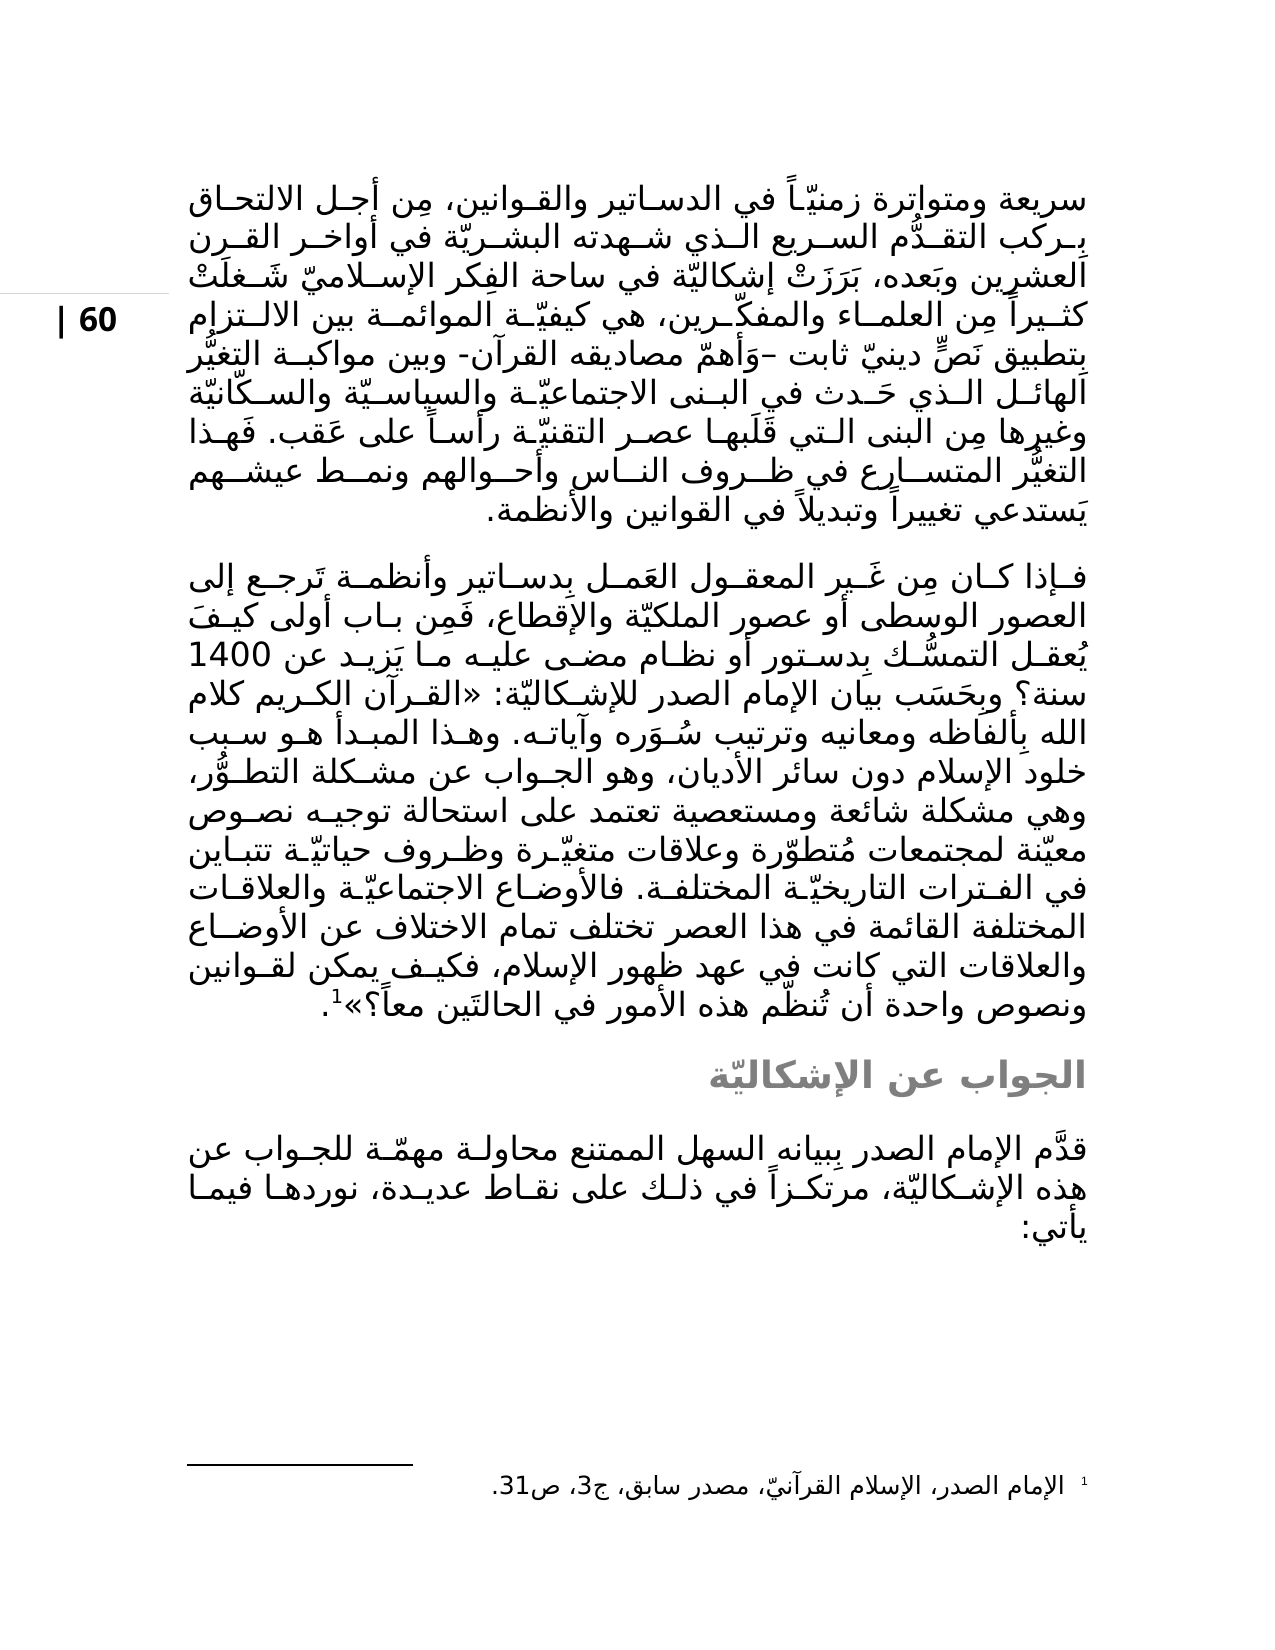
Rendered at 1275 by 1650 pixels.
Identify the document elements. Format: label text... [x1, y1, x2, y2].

text قدَّم الإمام الصدر بِبيانه السهل الممتنع محاولة مهمّة للجواب عن هذه الإشكاليّة، مرتكزاً في ذلك على نقاط عديدة، نوردها فيما يأتي: [187, 1130, 1087, 1246]
text فإذا كان مِن غَير المعقول العَمل بِدساتير وأنظمة تَرجع إلى العصور الوسطى أو عصور الملكيّة والإقطاع، فَمِن باب أولى كيفَ يُعقل التمسُّك بِدستور أو نظام مضى عليه ما يَزيد عن 1400 سنة؟ وبِحَسَب بيان الإمام الصدر للإشكاليّة: «القرآن الكريم كلام الله بِألفاظه ومعانيه وترتيب سُوَره وآياته. وهذا المبدأ هو سبب خلود الإسلام دون سائر الأديان، وهو الجواب عن مشكلة التطوُّر، وهي مشكلة شائعة ومستعصية تعتمد على استحالة توجيه نصوص معيّنة لمجتمعات مُتطوّرة وعلاقات متغيّرة وظروف حياتيّة تتباين في الفترات التاريخيّة المختلفة. فالأوضاع الاجتماعيّة والعلاقات المختلفة القائمة في هذا العصر تختلف تمام الاختلاف عن الأوضاع والعلاقات التي كانت في عهد ظهور الإسلام، فكيف يمكن لقوانين ونصوص واحدة أن تُنظّم هذه الأمور في الحالتَين معاً؟». [187, 558, 1087, 1024]
subtitle الجواب عن الإشكاليّة [187, 1053, 1087, 1097]
text سريعة ومتواترة زمنيّاً في الدساتير والقوانين، مِن أجل الالتحاق بِركب التقدُّم السريع الذي شهدته البشريّة في أواخر القرن العشرين وبَعده، بَرَزَتْ إشكاليّة في ساحة الفِكر الإسلاميّ شَغلَتْ كثيراً مِن العلماء والمفكّرين، هي كيفيّة الموائمة بين الالتزام بِتطبيق نَصٍّ دينيّ ثابت –وَأهمّ مصاديقه القرآن- وبين مواكبة التغيُّر الهائل الذي حَدث في البنى الاجتماعيّة والسياسيّة والسكّانيّة وغيرها مِن البنى التي قَلَبها عصر التقنيّة رأساً على عَقب. فَهذا التغيُّر المتسارع في ظروف الناس وأحوالهم ونمط عيشهم يَستدعي تغييراً وتبديلاً في القوانين والأنظمة. [187, 179, 1087, 529]
